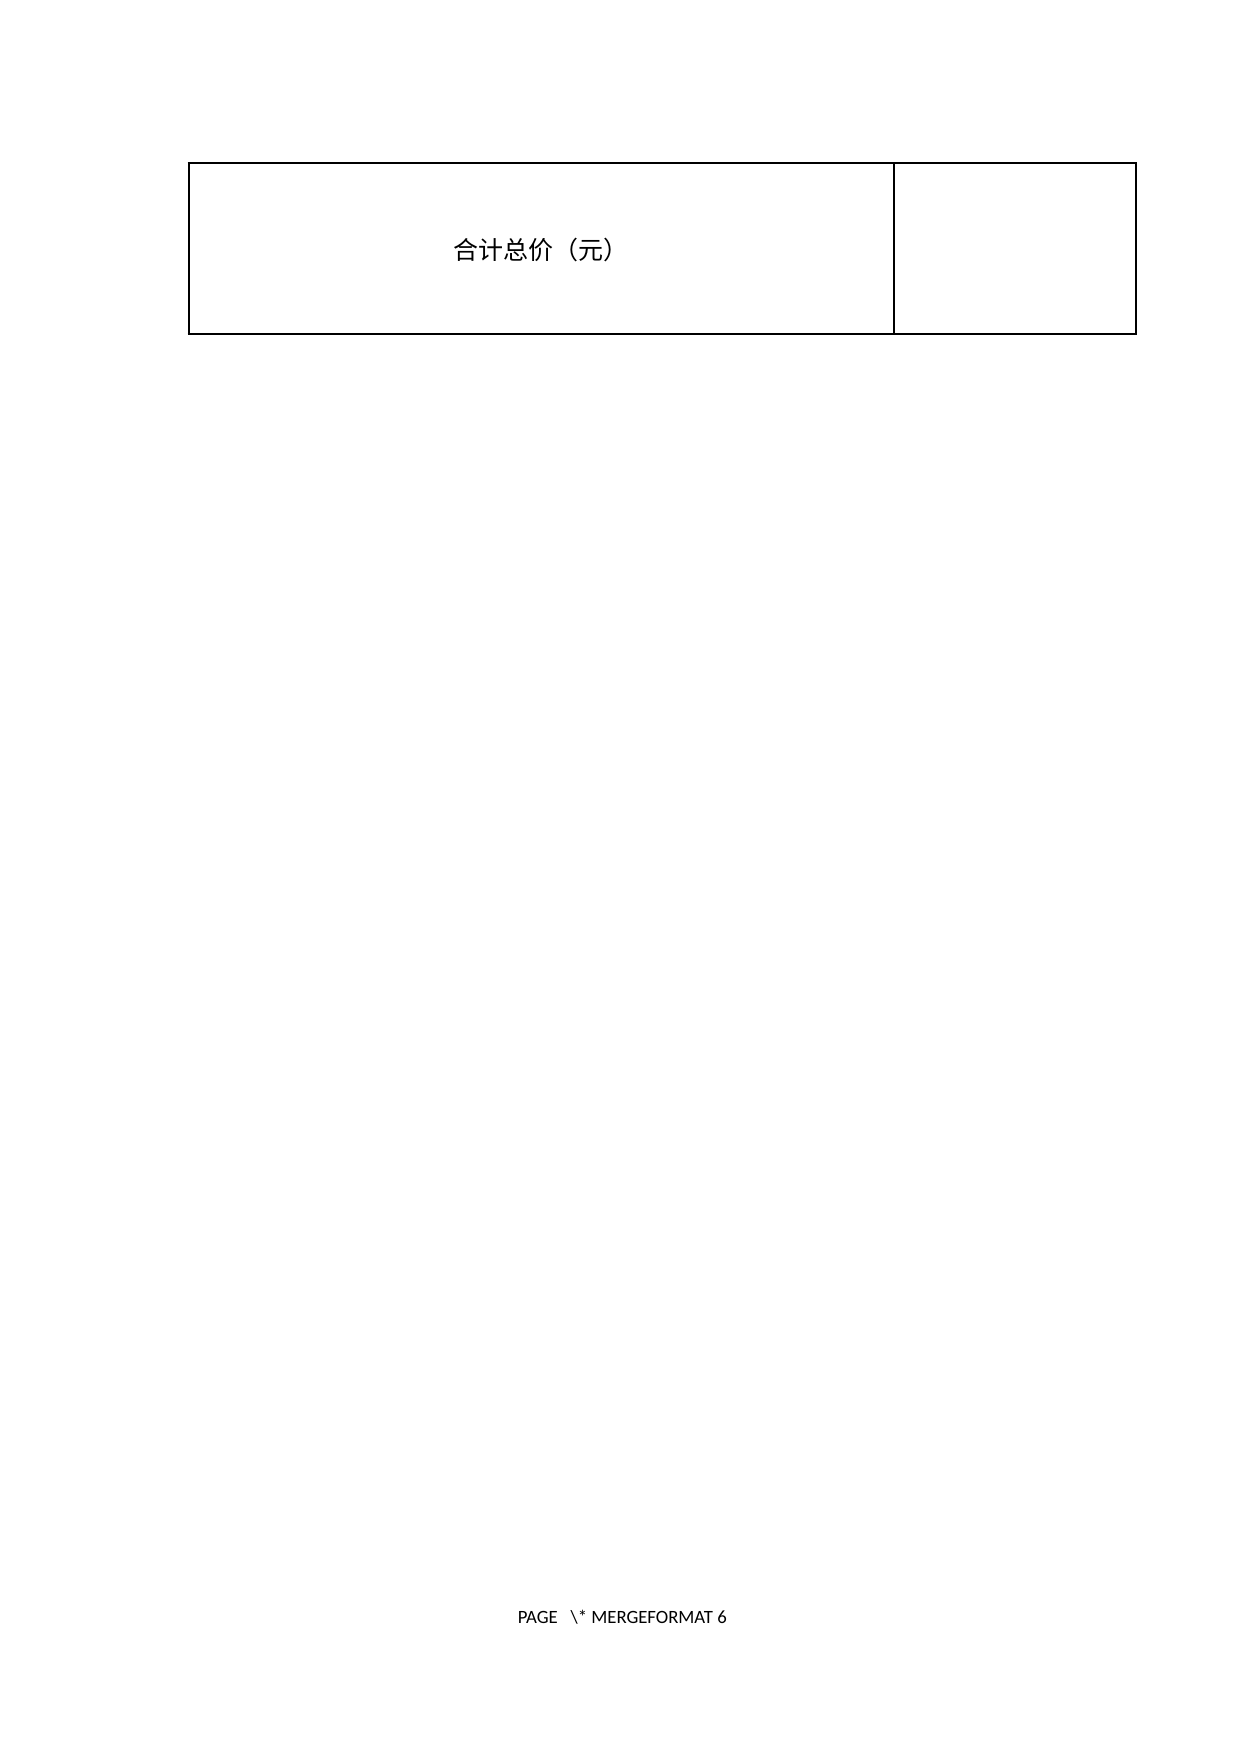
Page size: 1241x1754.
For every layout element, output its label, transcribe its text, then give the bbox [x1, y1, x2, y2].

table_cell 合计总价（元） [190, 164, 893, 333]
table_cell [895, 164, 1135, 333]
